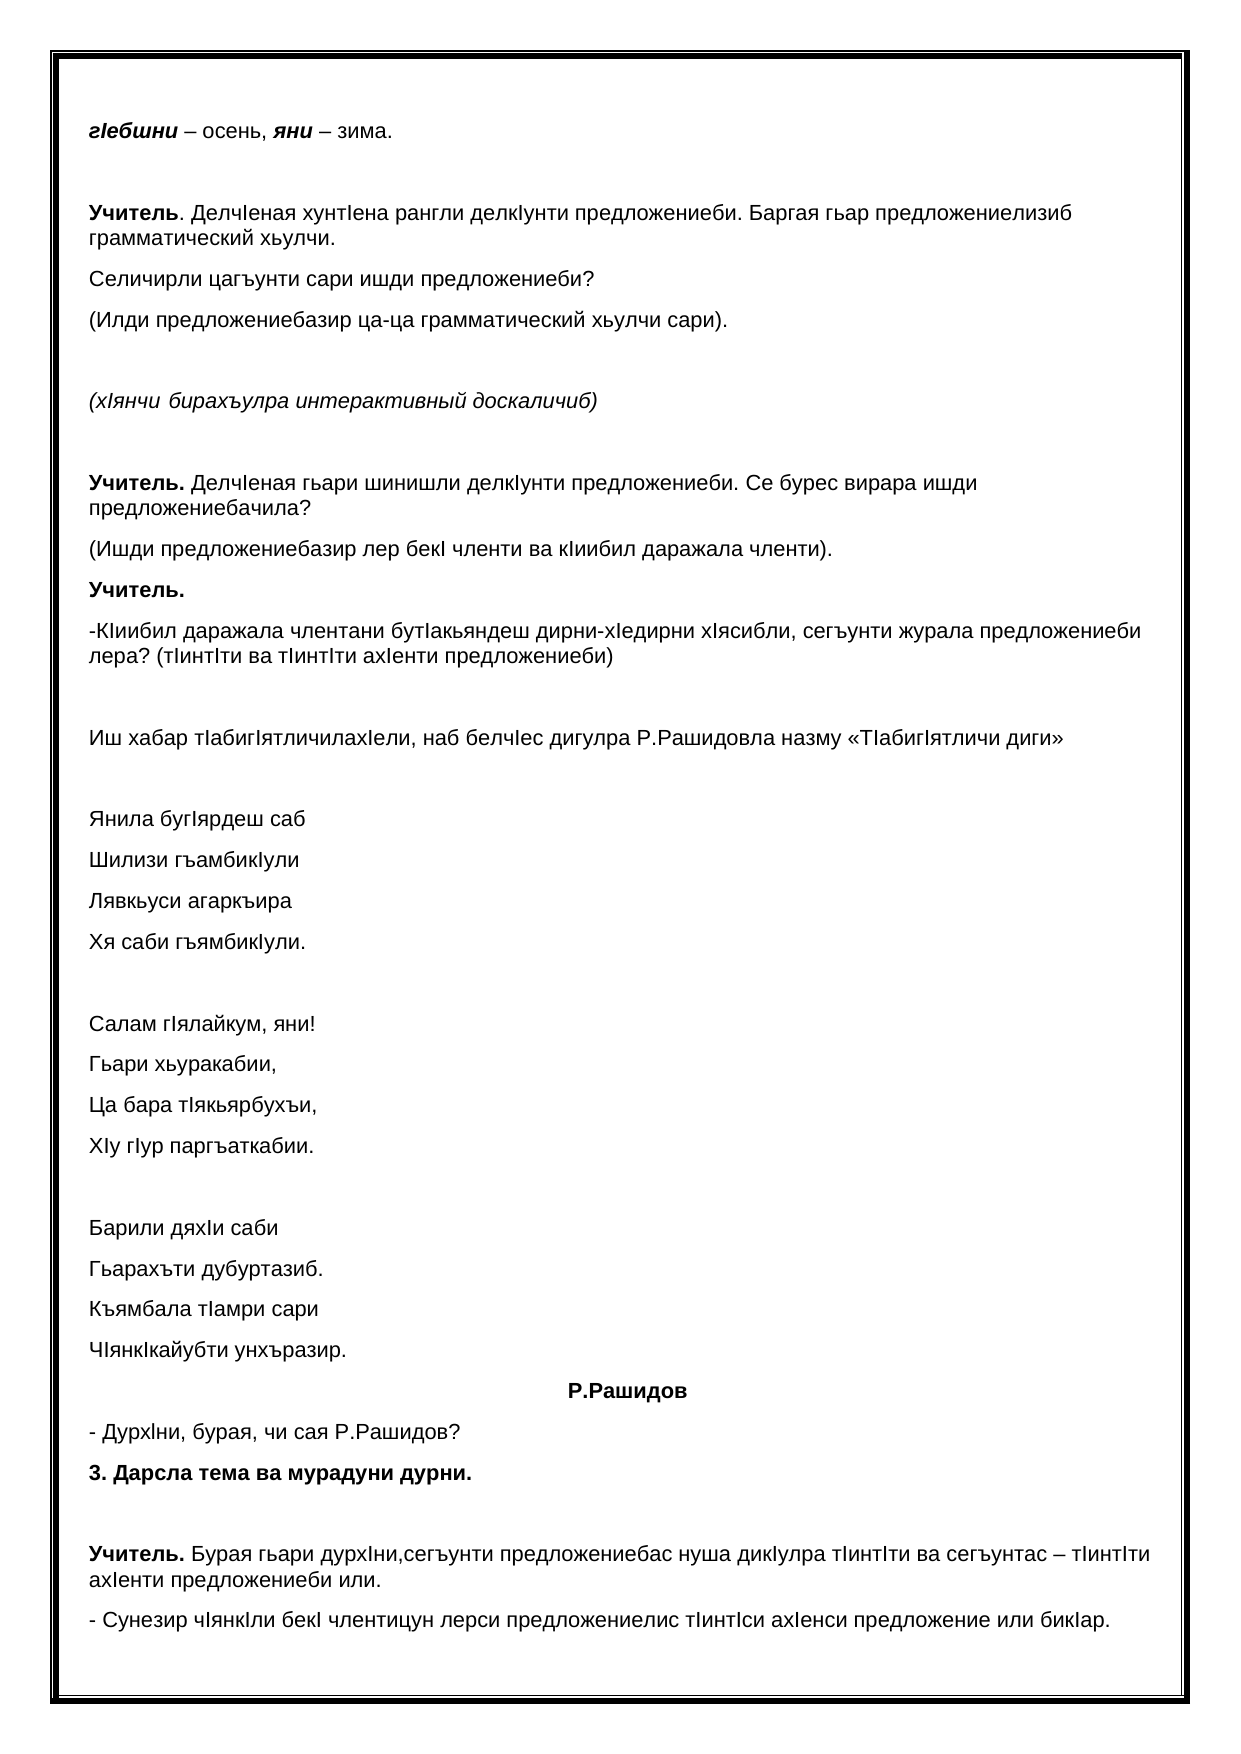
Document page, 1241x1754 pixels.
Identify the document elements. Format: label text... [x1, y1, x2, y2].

text Иш хабар тIабигIятличилахIели, наб белчIес дигулра Р.Рашидовла назму «ТIабигIятличи диги» [89, 724, 1167, 750]
text 3. Дарсла тема ва мурадуни дурни. [89, 1459, 1167, 1485]
text Ца бара тIякьярбухъи, [89, 1092, 1167, 1117]
text -КIиибил даражала члентани бутIакьяндеш дирни-хIедирни хIясибли, сегъунти журала предложениеби лера? (тIинтIти ва тIинтIти ахIенти предложениеби) [89, 618, 1167, 668]
text (Ишди предложениебазир лер бекI членти ва кIиибил даражала членти). [89, 536, 1167, 561]
text Шилизи гъамбикIули [89, 847, 1167, 872]
text Селичирли цагъунти сари ишди предложениеби? [89, 266, 1167, 291]
text ХIу гIур паргъаткабии. [89, 1133, 1167, 1158]
text - Сунезир чIянкIли бекI члентицун лерси предложениелис тIинтIси ахIенси предложение или бикIар. [89, 1607, 1167, 1632]
text Салам гIялайкум, яни! [89, 1010, 1167, 1036]
text Гьари хьуракабии, [89, 1051, 1167, 1076]
text Янила бугIярдеш саб [89, 806, 1167, 831]
text (Илди предложениебазир ца-ца грамматический хьулчи сари). [89, 307, 1167, 332]
text Хя саби гъямбикIули. [89, 929, 1167, 954]
text Къямбала тIамри сари [89, 1296, 1167, 1321]
text гIебшни – осень, яни – зима. [89, 118, 1167, 143]
text Учитель. ДелчIеная гьари шинишли делкIунти предложениеби. Се бурес вирара ишди предложениебачила? [89, 470, 1167, 520]
text (хIянчи бирахъулра интерактивный доскаличиб) [89, 388, 1167, 413]
text - Дурхlни, бурая, чи сая Р.Рашидов? [89, 1419, 1167, 1444]
text Р.Рашидов [89, 1378, 1167, 1403]
text Учитель. ДелчIеная хунтIена рангли делкIунти предложениеби. Баргая гьар предложениелизиб грамматический хьулчи. [89, 200, 1167, 250]
text Лявкьуси агаркъира [89, 888, 1167, 913]
text Барили дяхIи саби [89, 1214, 1167, 1240]
text ЧIянкIкайубти унхъразир. [89, 1337, 1167, 1362]
text Гьарахъти дубуртазиб. [89, 1255, 1167, 1281]
text Учитель. Бурая гьари дурхIни,сегъунти предложениебас нуша дикIулра тIинтIти ва сегъунтас – тIинтIти ахIенти предложениеби или. [89, 1541, 1167, 1592]
text Учитель. [89, 577, 1167, 602]
